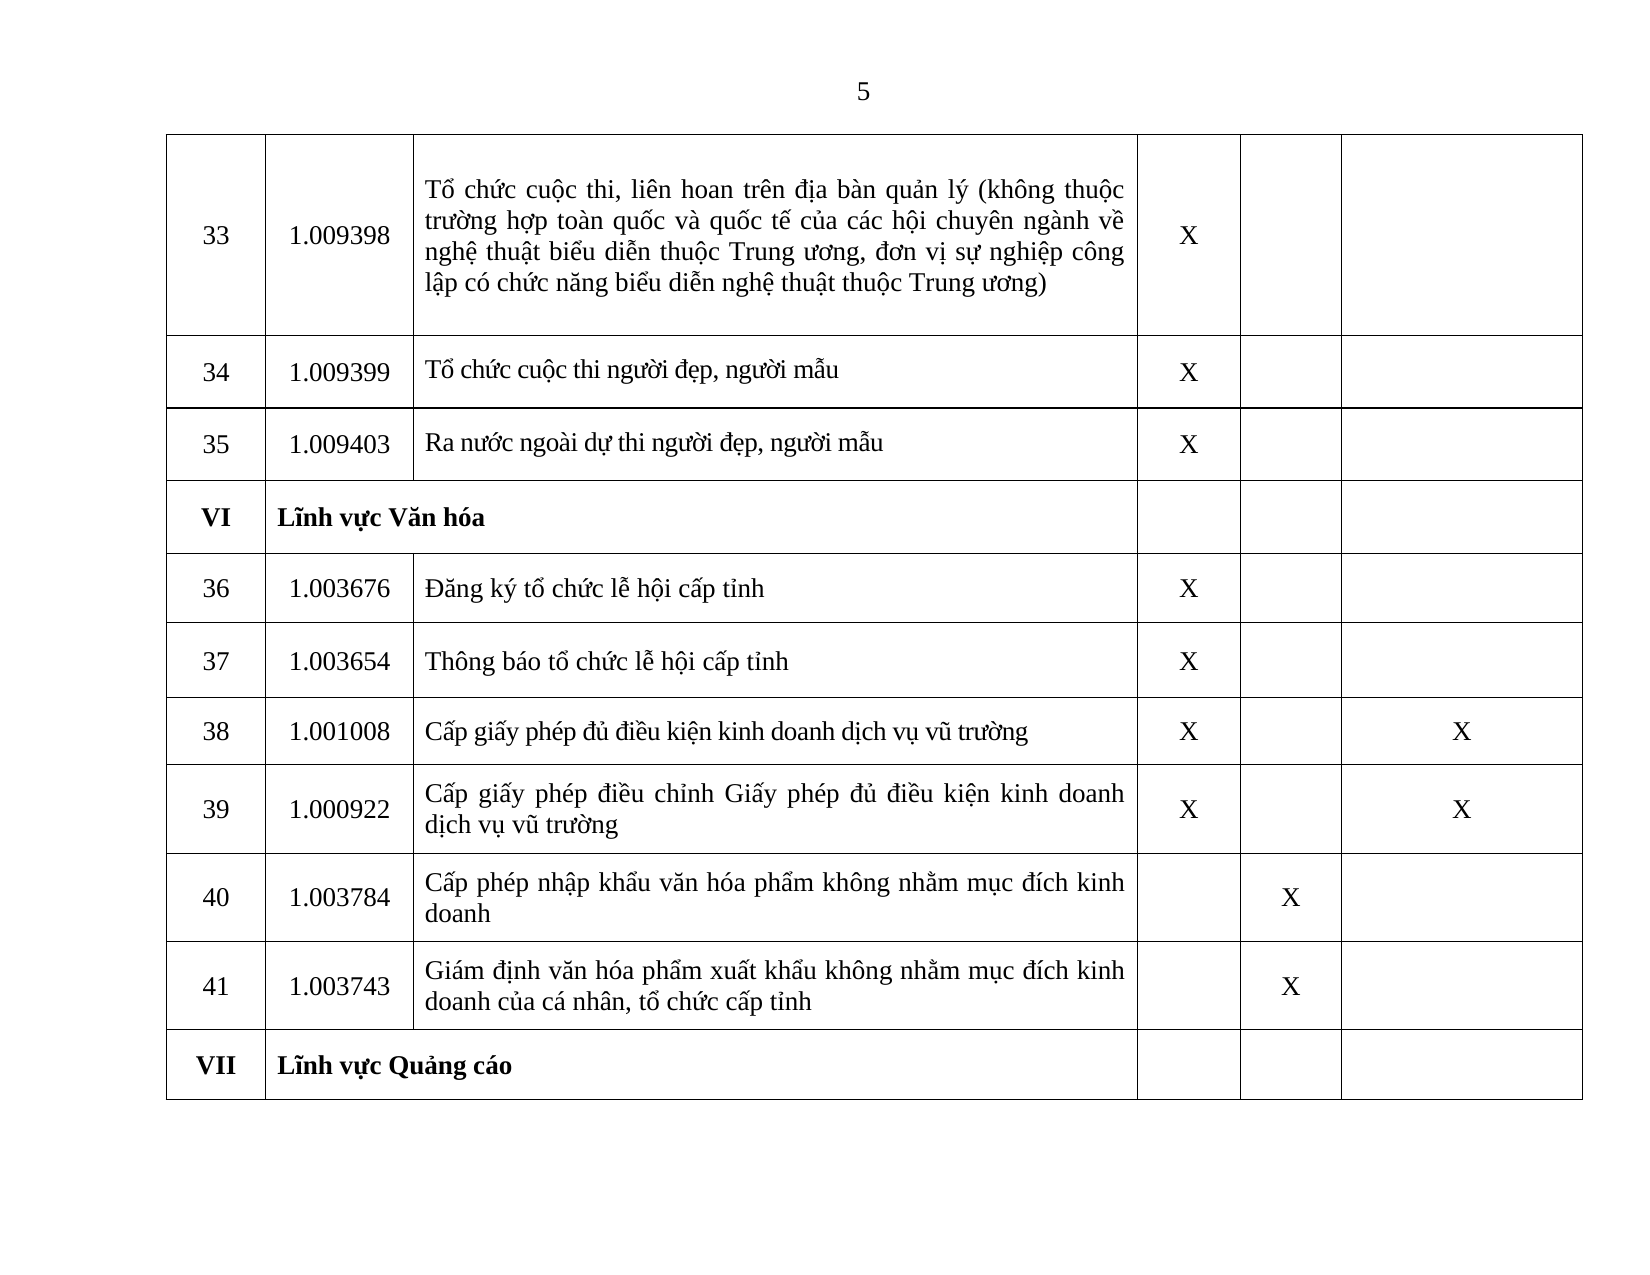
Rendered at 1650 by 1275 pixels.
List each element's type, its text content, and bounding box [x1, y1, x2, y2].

table_cell [1342, 623, 1582, 697]
table_cell VI [167, 481, 265, 553]
table_cell [1241, 698, 1341, 764]
table_cell Ra nước ngoài dự thi người đẹp, người mẫu [414, 409, 1137, 480]
table_cell [1342, 1030, 1582, 1099]
table_cell 35 [167, 409, 265, 480]
table_cell 1.003676 [266, 554, 413, 622]
table_cell 33 [167, 135, 265, 335]
table_cell 1.009399 [266, 336, 413, 407]
table_cell [1342, 135, 1582, 335]
table_cell Lĩnh vực Quảng cáo [266, 1030, 1137, 1099]
table_cell [1342, 409, 1582, 480]
table_cell Cấp giấy phép điều chỉnh Giấy phép đủ điều kiện kinh doanh dịch vụ vũ trường [414, 765, 1137, 852]
table_cell [1342, 554, 1582, 622]
table_cell 1.001008 [266, 698, 413, 764]
table_cell Đăng ký tổ chức lễ hội cấp tỉnh [414, 554, 1137, 622]
table_cell 41 [167, 942, 265, 1029]
table_cell [1241, 1030, 1341, 1099]
table_cell Cấp phép nhập khẩu văn hóa phẩm không nhằm mục đích kinh doanh [414, 854, 1137, 941]
table_cell Giám định văn hóa phẩm xuất khẩu không nhằm mục đích kinh doanh của cá nhân, tổ chức cấp tỉnh [414, 942, 1137, 1029]
table_cell 34 [167, 336, 265, 407]
table_cell Cấp giấy phép đủ điều kiện kinh doanh dịch vụ vũ trường [414, 698, 1137, 764]
table_cell X [1138, 135, 1240, 335]
table_cell [1342, 481, 1582, 553]
table_cell X [1138, 698, 1240, 764]
table_cell X [1342, 765, 1582, 852]
table_cell 39 [167, 765, 265, 852]
table_cell 1.000922 [266, 765, 413, 852]
table_cell [1138, 942, 1240, 1029]
table_cell X [1241, 942, 1341, 1029]
table_cell Thông báo tổ chức lễ hội cấp tỉnh [414, 623, 1137, 697]
table_cell 1.009403 [266, 409, 413, 480]
table_cell X [1342, 698, 1582, 764]
table_cell 36 [167, 554, 265, 622]
table_cell Tổ chức cuộc thi, liên hoan trên địa bàn quản lý (không thuộc trường hợp toàn quốc và quốc tế của các hội chuyên ngành về nghệ thuật biểu diễn thuộc Trung ương, đơn vị sự nghiệp công lập có chức năng biểu diễn nghệ thuật thuộc Trung ương) [414, 135, 1137, 335]
table_cell X [1138, 623, 1240, 697]
table_cell [1241, 409, 1341, 480]
table_cell X [1138, 336, 1240, 407]
table_cell [1241, 554, 1341, 622]
table_cell 1.003743 [266, 942, 413, 1029]
table_cell VII [167, 1030, 265, 1099]
table_cell [1342, 854, 1582, 941]
table_cell X [1138, 554, 1240, 622]
table_cell [1138, 1030, 1240, 1099]
table_cell [1342, 336, 1582, 407]
table_cell X [1138, 409, 1240, 480]
table_cell X [1138, 765, 1240, 852]
table_cell 37 [167, 623, 265, 697]
table_cell [1241, 336, 1341, 407]
table_cell [1138, 481, 1240, 553]
table_cell Lĩnh vực Văn hóa [266, 481, 1137, 553]
table_cell [1241, 481, 1341, 553]
table_cell 40 [167, 854, 265, 941]
table_cell [1138, 854, 1240, 941]
table_cell X [1241, 854, 1341, 941]
table_cell 1.003654 [266, 623, 413, 697]
table_cell [1342, 942, 1582, 1029]
table_cell Tổ chức cuộc thi người đẹp, người mẫu [414, 336, 1137, 407]
table_cell [1241, 765, 1341, 852]
table_cell 38 [167, 698, 265, 764]
table_cell 1.009398 [266, 135, 413, 335]
table_cell [1241, 135, 1341, 335]
table_cell 1.003784 [266, 854, 413, 941]
table_cell [1241, 623, 1341, 697]
